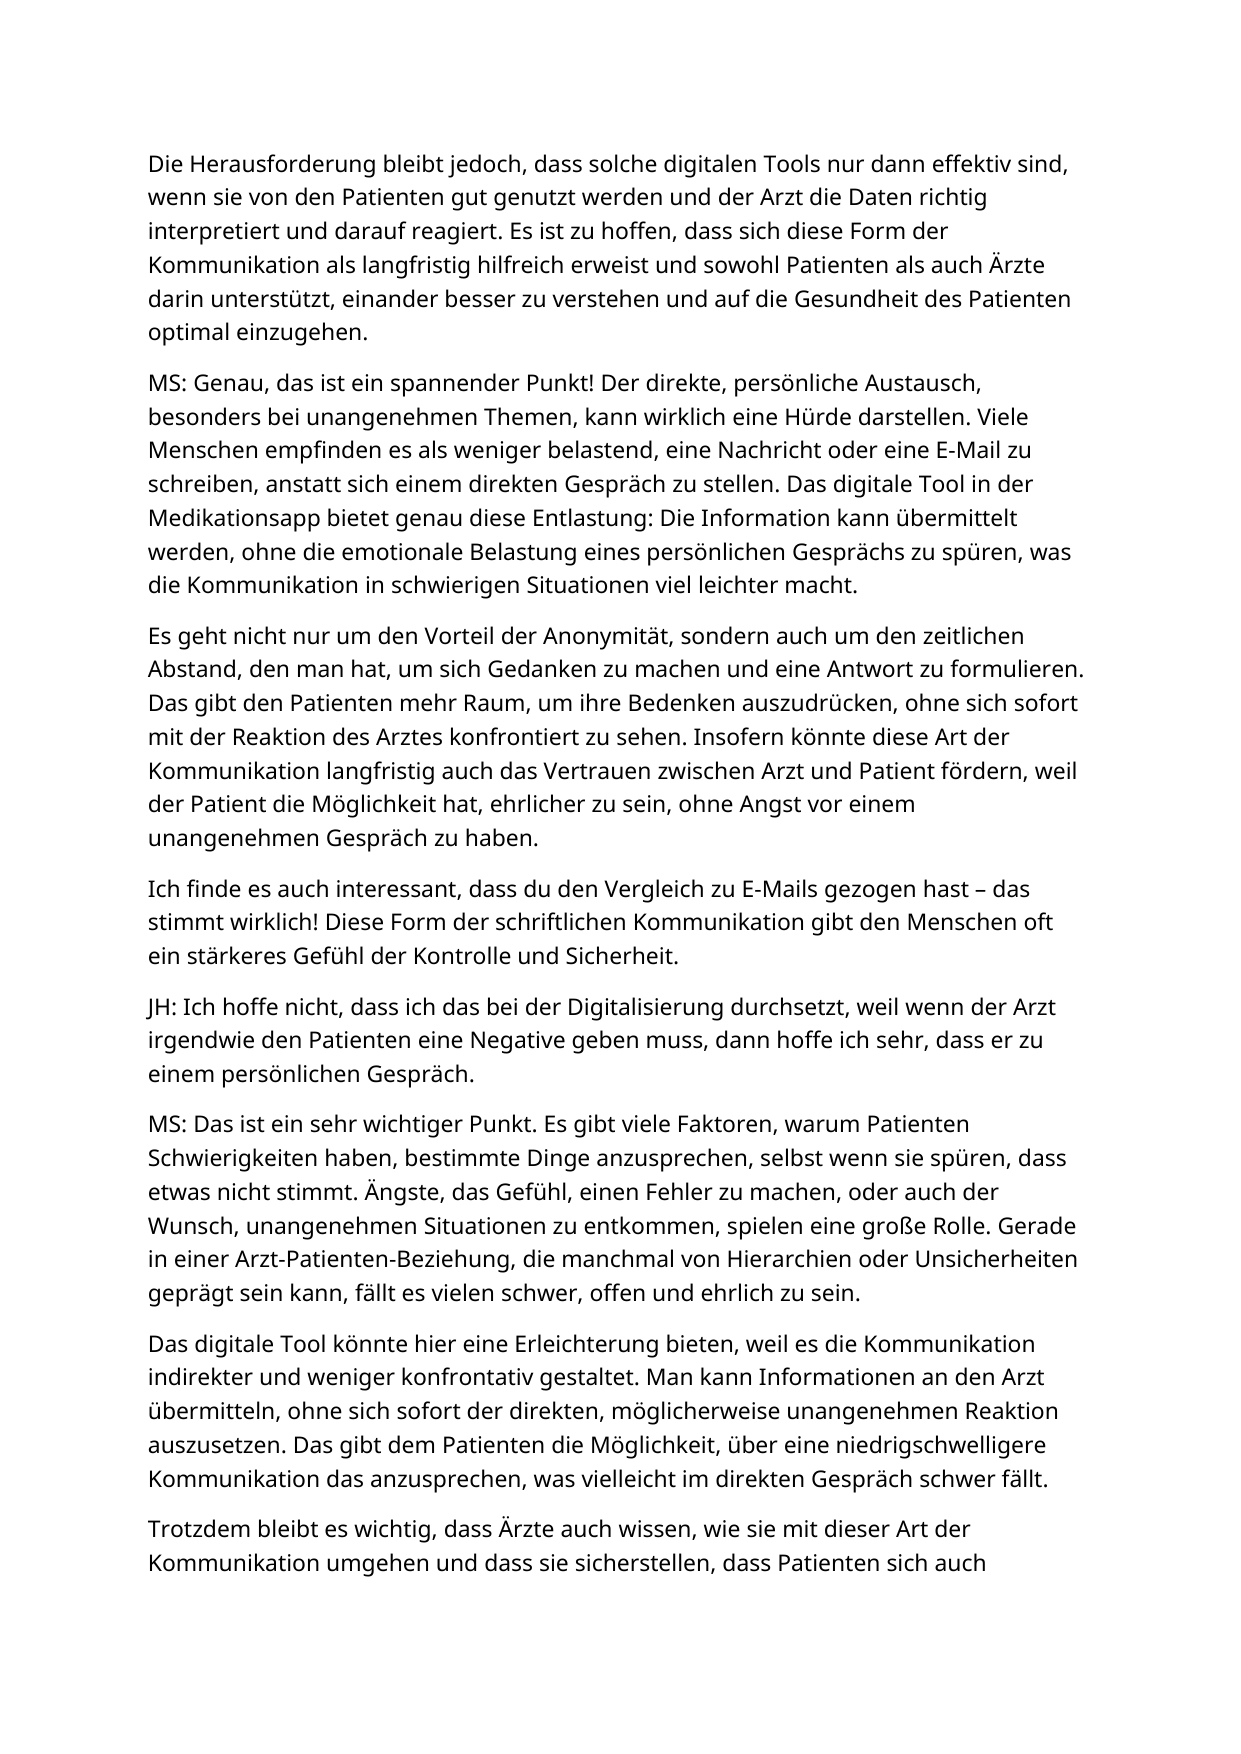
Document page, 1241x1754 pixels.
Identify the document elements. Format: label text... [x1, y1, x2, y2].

text JH: Ich hoffe nicht, dass ich das bei der Digitalisierung durchsetzt, weil wenn der Arzt irgendwie den Patienten eine Negative geben muss, dann hoffe ich sehr, dass er zu einem persönlichen Gespräch. [148, 991, 1093, 1089]
text MS: Genau, das ist ein spannender Punkt! Der direkte, persönliche Austausch, besonders bei unangenehmen Themen, kann wirklich eine Hürde darstellen. Viele Menschen empfinden es als weniger belastend, eine Nachricht oder eine E-Mail zu schreiben, anstatt sich einem direkten Gespräch zu stellen. Das digitale Tool in der Medikationsapp bietet genau diese Entlastung: Die Information kann übermittelt werden, ohne die emotionale Belastung eines persönlichen Gesprächs zu spüren, was die Kommunikation in schwierigen Situationen viel leichter macht. [148, 367, 1093, 601]
text Das digitale Tool könnte hier eine Erleichterung bieten, weil es die Kommunikation indirekter und weniger konfrontativ gestaltet. Man kann Informationen an den Arzt übermitteln, ohne sich sofort der direkten, möglicherweise unangenehmen Reaktion auszusetzen. Das gibt dem Patienten die Möglichkeit, über eine niedrigschwelligere Kommunikation das anzusprechen, was vielleicht im direkten Gespräch schwer fällt. [148, 1328, 1093, 1494]
text Die Herausforderung bleibt jedoch, dass solche digitalen Tools nur dann effektiv sind, wenn sie von den Patienten gut genutzt werden und der Arzt die Daten richtig interpretiert und darauf reagiert. Es ist zu hoffen, dass sich diese Form der Kommunikation als langfristig hilfreich erweist und sowohl Patienten als auch Ärzte darin unterstützt, einander besser zu verstehen und auf die Gesundheit des Patienten optimal einzugehen. [148, 148, 1093, 348]
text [148, 1513, 1093, 1578]
text Es geht nicht nur um den Vorteil der Anonymität, sondern auch um den zeitlichen Abstand, den man hat, um sich Gedanken zu machen und eine Antwort zu formulieren. Das gibt den Patienten mehr Raum, um ihre Bedenken auszudrücken, ohne sich sofort mit der Reaktion des Arztes konfrontiert zu sehen. Insofern könnte diese Art der Kommunikation langfristig auch das Vertrauen zwischen Arzt und Patient fördern, weil der Patient die Möglichkeit hat, ehrlicher zu sein, ohne Angst vor einem unangenehmen Gespräch zu haben. [148, 620, 1093, 853]
text Ich finde es auch interessant, dass du den Vergleich zu E-Mails gezogen hast – das stimmt wirklich! Diese Form der schriftlichen Kommunikation gibt den Menschen oft ein stärkeres Gefühl der Kontrolle und Sicherheit. [148, 873, 1093, 971]
text MS: Das ist ein sehr wichtiger Punkt. Es gibt viele Faktoren, warum Patienten Schwierigkeiten haben, bestimmte Dinge anzusprechen, selbst wenn sie spüren, dass etwas nicht stimmt. Ängste, das Gefühl, einen Fehler zu machen, oder auch der Wunsch, unangenehmen Situationen zu entkommen, spielen eine große Rolle. Gerade in einer Arzt-Patienten-Beziehung, die manchmal von Hierarchien oder Unsicherheiten geprägt sein kann, fällt es vielen schwer, offen und ehrlich zu sein. [148, 1108, 1093, 1308]
